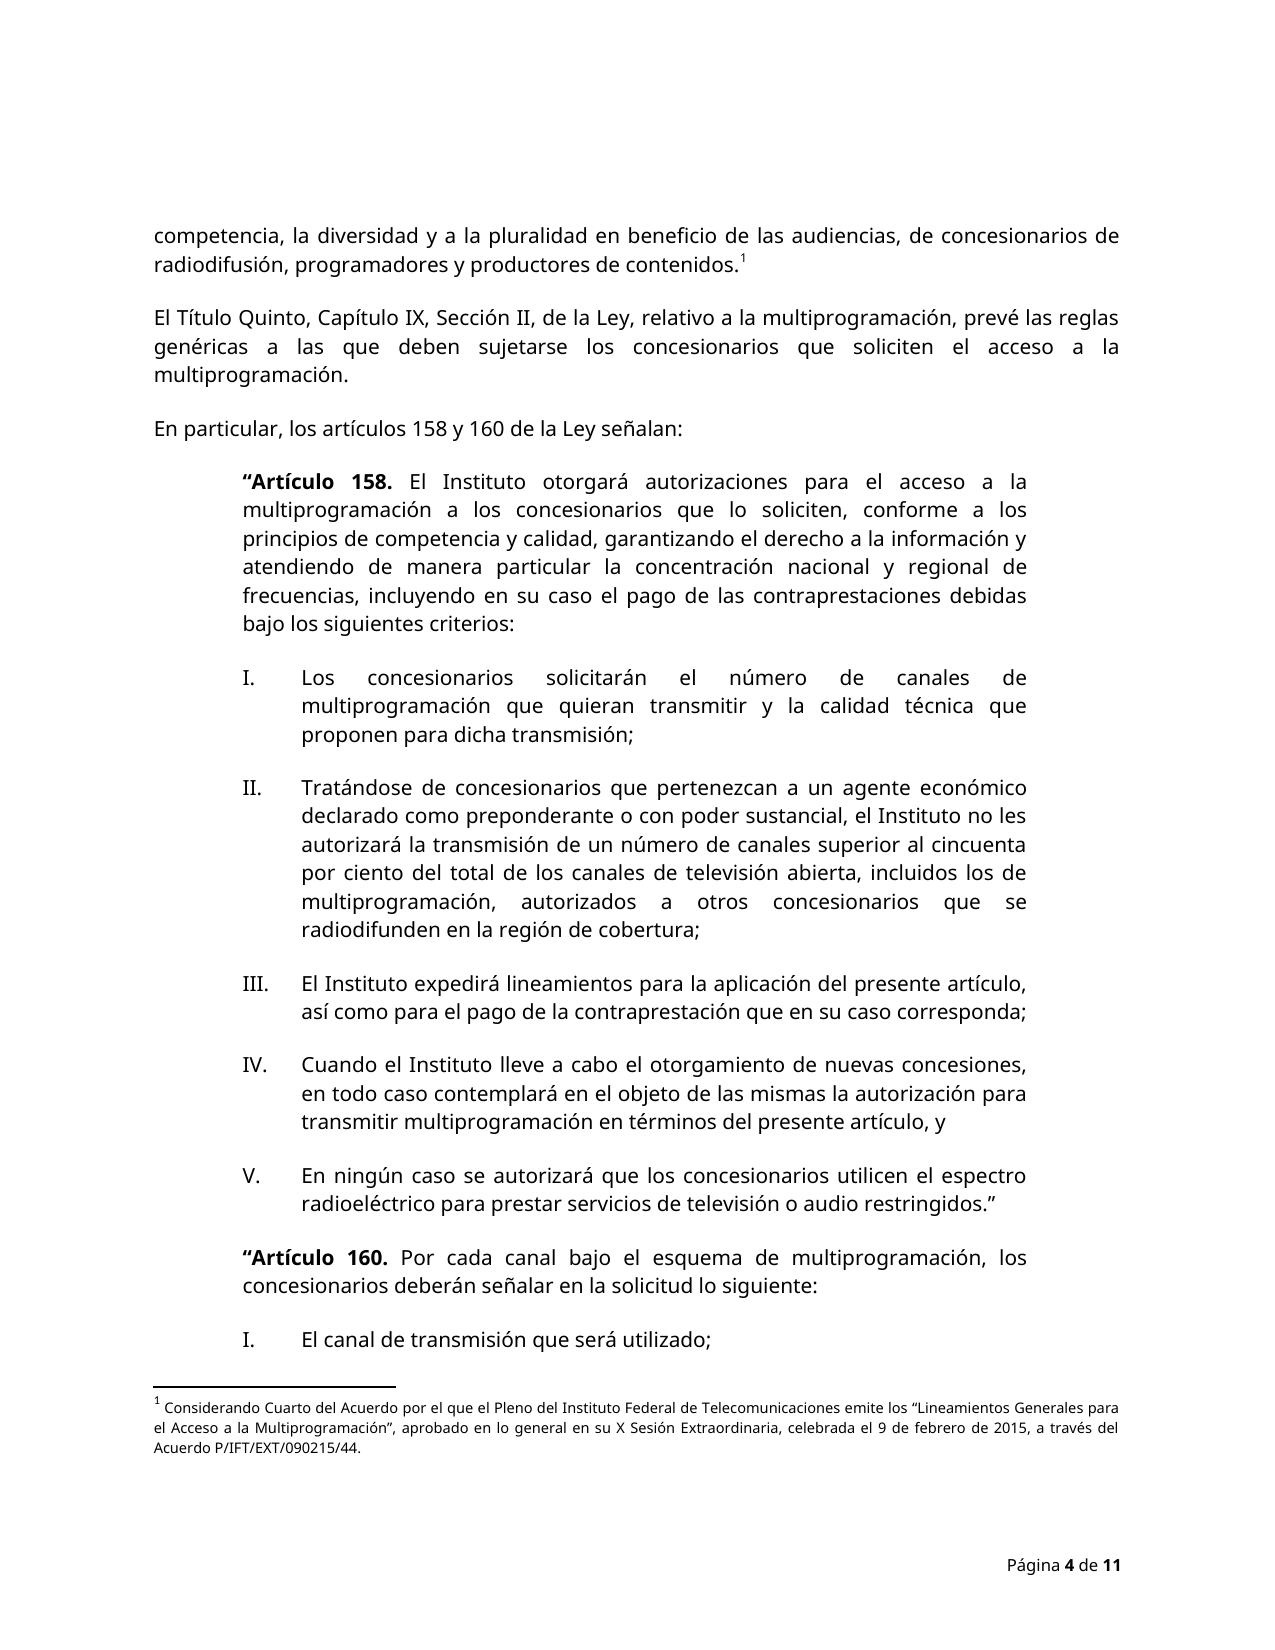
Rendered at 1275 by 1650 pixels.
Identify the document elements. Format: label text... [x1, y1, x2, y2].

text En particular, los artículos 158 y 160 de la Ley señalan: [153, 414, 1121, 442]
list El Instituto expedirá lineamientos para la aplicación del presente artículo, así como para el pago de la contraprestación que en su caso corresponda; [242, 969, 1028, 1026]
list Los concesionarios solicitarán el número de canales de multiprogramación que quieran transmitir y la calidad técnica que proponen para dicha transmisión; [242, 663, 1028, 748]
list En ningún caso se autorizará que los concesionarios utilicen el espectro radioeléctrico para prestar servicios de televisión o audio restringidos.” [242, 1161, 1028, 1218]
list El canal de transmisión que será utilizado; [242, 1325, 1028, 1353]
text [153, 222, 1121, 278]
text “Artículo 158. El Instituto otorgará autorizaciones para el acceso a la multiprogramación a los concesionarios que lo soliciten, conforme a los principios de competencia y calidad, garantizando el derecho a la información y atendiendo de manera particular la concentración nacional y regional de frecuencias, incluyendo en su caso el pago de las contraprestaciones debidas bajo los siguientes criterios: [242, 467, 1028, 638]
list Tratándose de concesionarios que pertenezcan a un agente económico declarado como preponderante o con poder sustancial, el Instituto no les autorizará la transmisión de un número de canales superior al cincuenta por ciento del total de los canales de televisión abierta, incluidos los de multiprogramación, autorizados a otros concesionarios que se radiodifunden en la región de cobertura; [242, 773, 1028, 944]
text El Título Quinto, Capítulo IX, Sección II, de la Ley, relativo a la multiprogramación, prevé las reglas genéricas a las que deben sujetarse los concesionarios que soliciten el acceso a la multiprogramación. [153, 303, 1121, 389]
list Cuando el Instituto lleve a cabo el otorgamiento de nuevas concesiones, en todo caso contemplará en el objeto de las mismas la autorización para transmitir multiprogramación en términos del presente artículo, y [242, 1051, 1028, 1136]
text “Artículo 160. Por cada canal bajo el esquema de multiprogramación, los concesionarios deberán señalar en la solicitud lo siguiente: [242, 1243, 1028, 1300]
